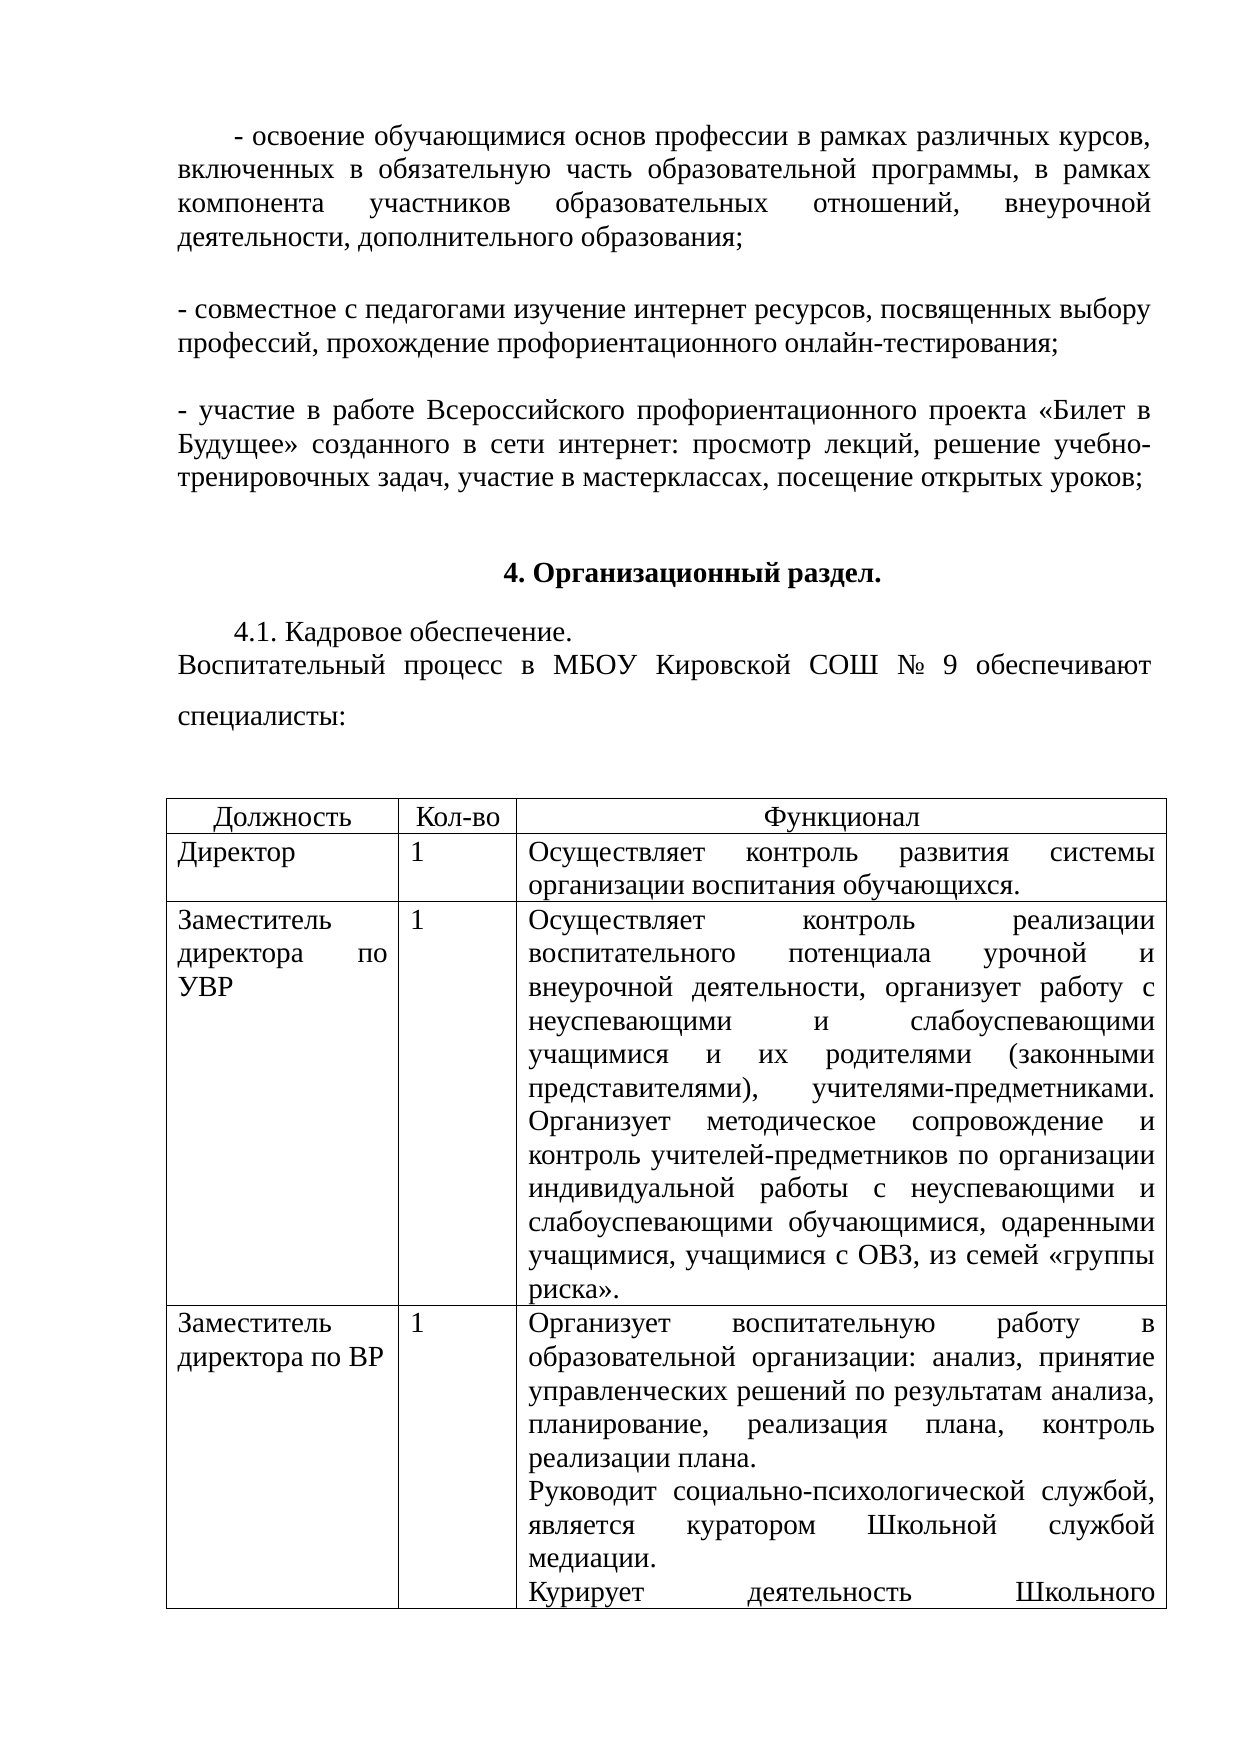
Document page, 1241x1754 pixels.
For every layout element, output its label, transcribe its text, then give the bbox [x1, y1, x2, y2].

table_cell Осуществляет контроль реализации воспитательного потенциала урочной и внеурочной деятельности, организует работу с неуспевающими и слабоуспевающими учащимися и их родителями (законными представителями), учителями-предметниками. Организует методическое сопровождение и контроль учителей-предметников по организации индивидуальной работы с неуспевающими и слабоуспевающими обучающимися, одаренными учащимися, учащимися с ОВЗ, из семей «группы риска». [517, 902, 1166, 1304]
table_cell Осуществляет контроль развития системы организации воспитания обучающихся. [517, 834, 1166, 901]
text Воспитательный процесс в МБОУ Кировской СОШ № 9 обеспечивают специалисты: [177, 647, 1152, 731]
text - участие в работе Всероссийского профориентационного проекта «Билет в Будущее» созданного в сети интернет: просмотр лекций, решение учебно-тренировочных задач, участие в мастерклассах, посещение открытых уроков; [177, 392, 1152, 493]
table_cell 1 [399, 902, 516, 1304]
table_header Кол-во [399, 799, 516, 833]
table_cell 1 1 [399, 1306, 516, 1607]
table_cell 1 [399, 834, 516, 901]
table_header Должность [167, 799, 398, 833]
text - освоение обучающимися основ профессии в рамках различных курсов, включенных в обязательную часть образовательной программы, в рамках компонента участников образовательных отношений, внеурочной деятельности, дополнительного образования; [177, 118, 1152, 252]
text - совместное с педагогами изучение интернет ресурсов, посвященных выбору профессий, прохождение профориентационного онлайн-тестирования; [177, 292, 1152, 359]
title 4. Организационный раздел. [177, 555, 1152, 589]
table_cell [167, 1306, 398, 1607]
text 4.1. Кадровое обеспечение. [177, 614, 1152, 647]
table_header Функционал [517, 799, 1166, 833]
table_cell Директор [167, 834, 398, 901]
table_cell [517, 1306, 1166, 1607]
table_cell Заместитель директора по УВР [167, 902, 398, 1304]
